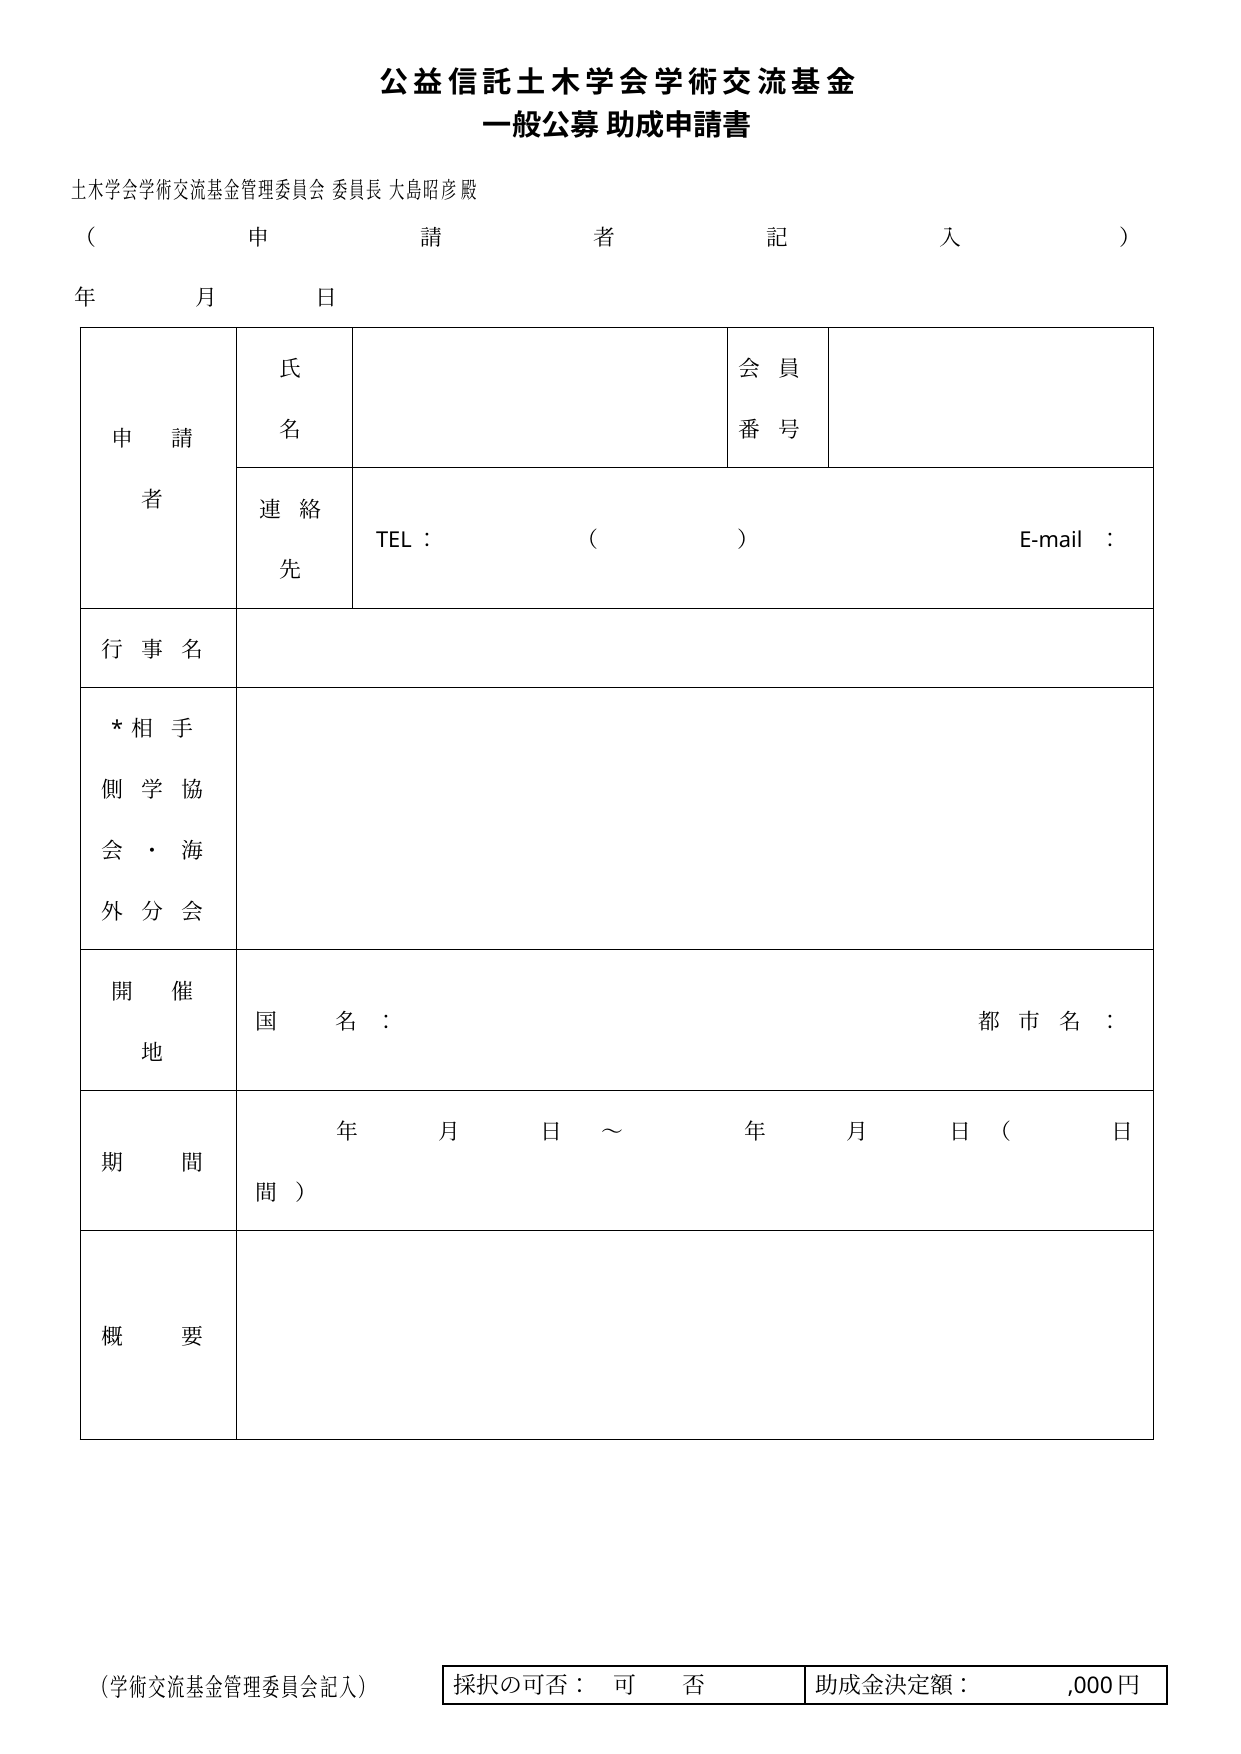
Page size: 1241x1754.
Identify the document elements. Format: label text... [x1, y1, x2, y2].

table_cell 年 月 日 ～ 年 月 日（ 日間） [237, 1091, 1153, 1230]
table_cell *相手側学協会・海外分会 [81, 688, 236, 949]
table_cell 開 催 地 [81, 950, 236, 1090]
table_cell 連絡先 [237, 468, 352, 608]
table_header 会員番号 [728, 328, 828, 467]
table_cell 国 名： 都市名： [237, 950, 1153, 1090]
table_cell [237, 1231, 1153, 1439]
table_cell TEL： （ ） E-mail： [353, 468, 1153, 608]
table_cell 期 間 [81, 1091, 236, 1230]
table_cell [237, 688, 1153, 949]
table_header [353, 328, 727, 467]
table_header [829, 328, 1153, 467]
table_header 氏 名 [237, 328, 352, 467]
table_header 申 請 者 [81, 328, 236, 608]
table_cell 概 要 [81, 1231, 236, 1439]
table_cell 行事名 [81, 609, 236, 687]
text （申請者記入） 年 月 日 [74, 205, 1160, 327]
table_cell [237, 609, 1153, 687]
